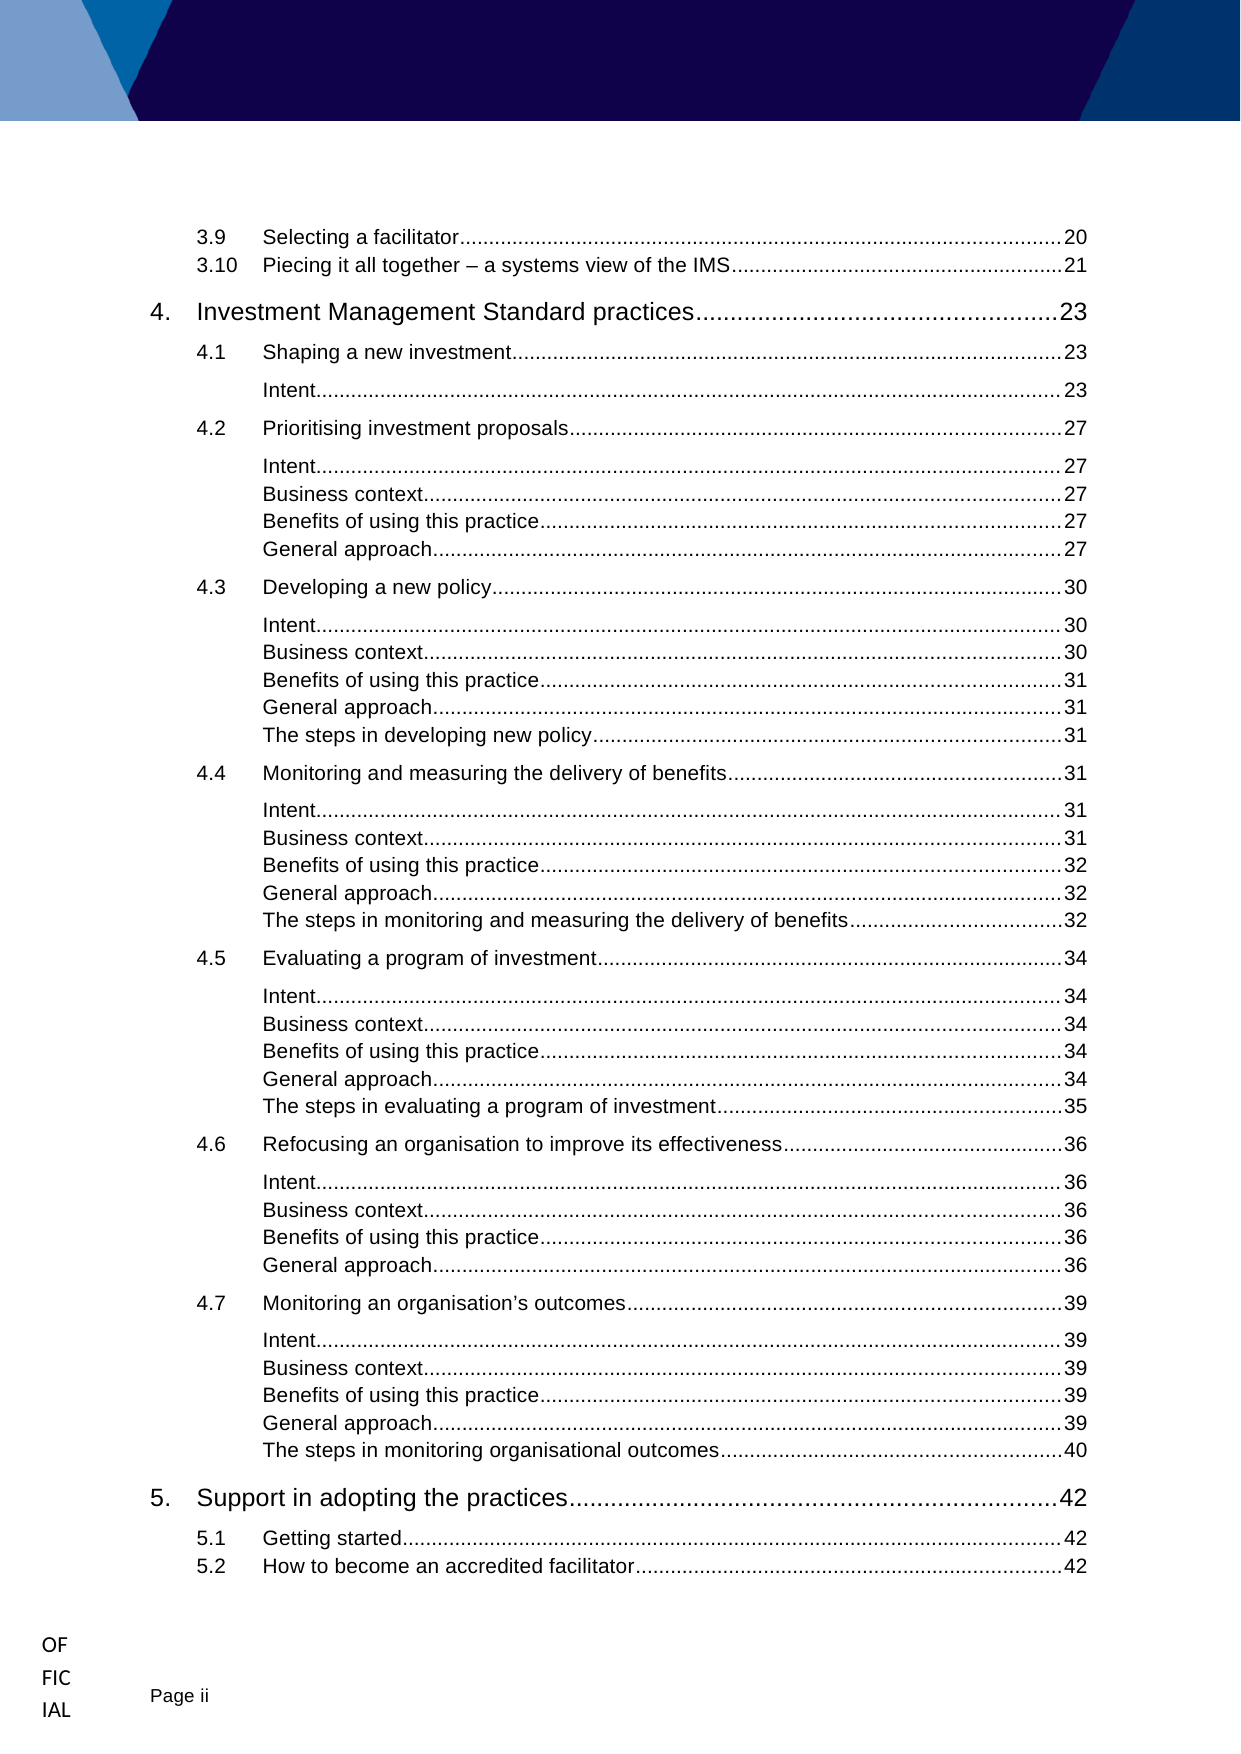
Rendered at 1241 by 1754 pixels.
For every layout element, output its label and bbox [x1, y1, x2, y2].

picture [0, 0, 1241, 121]
